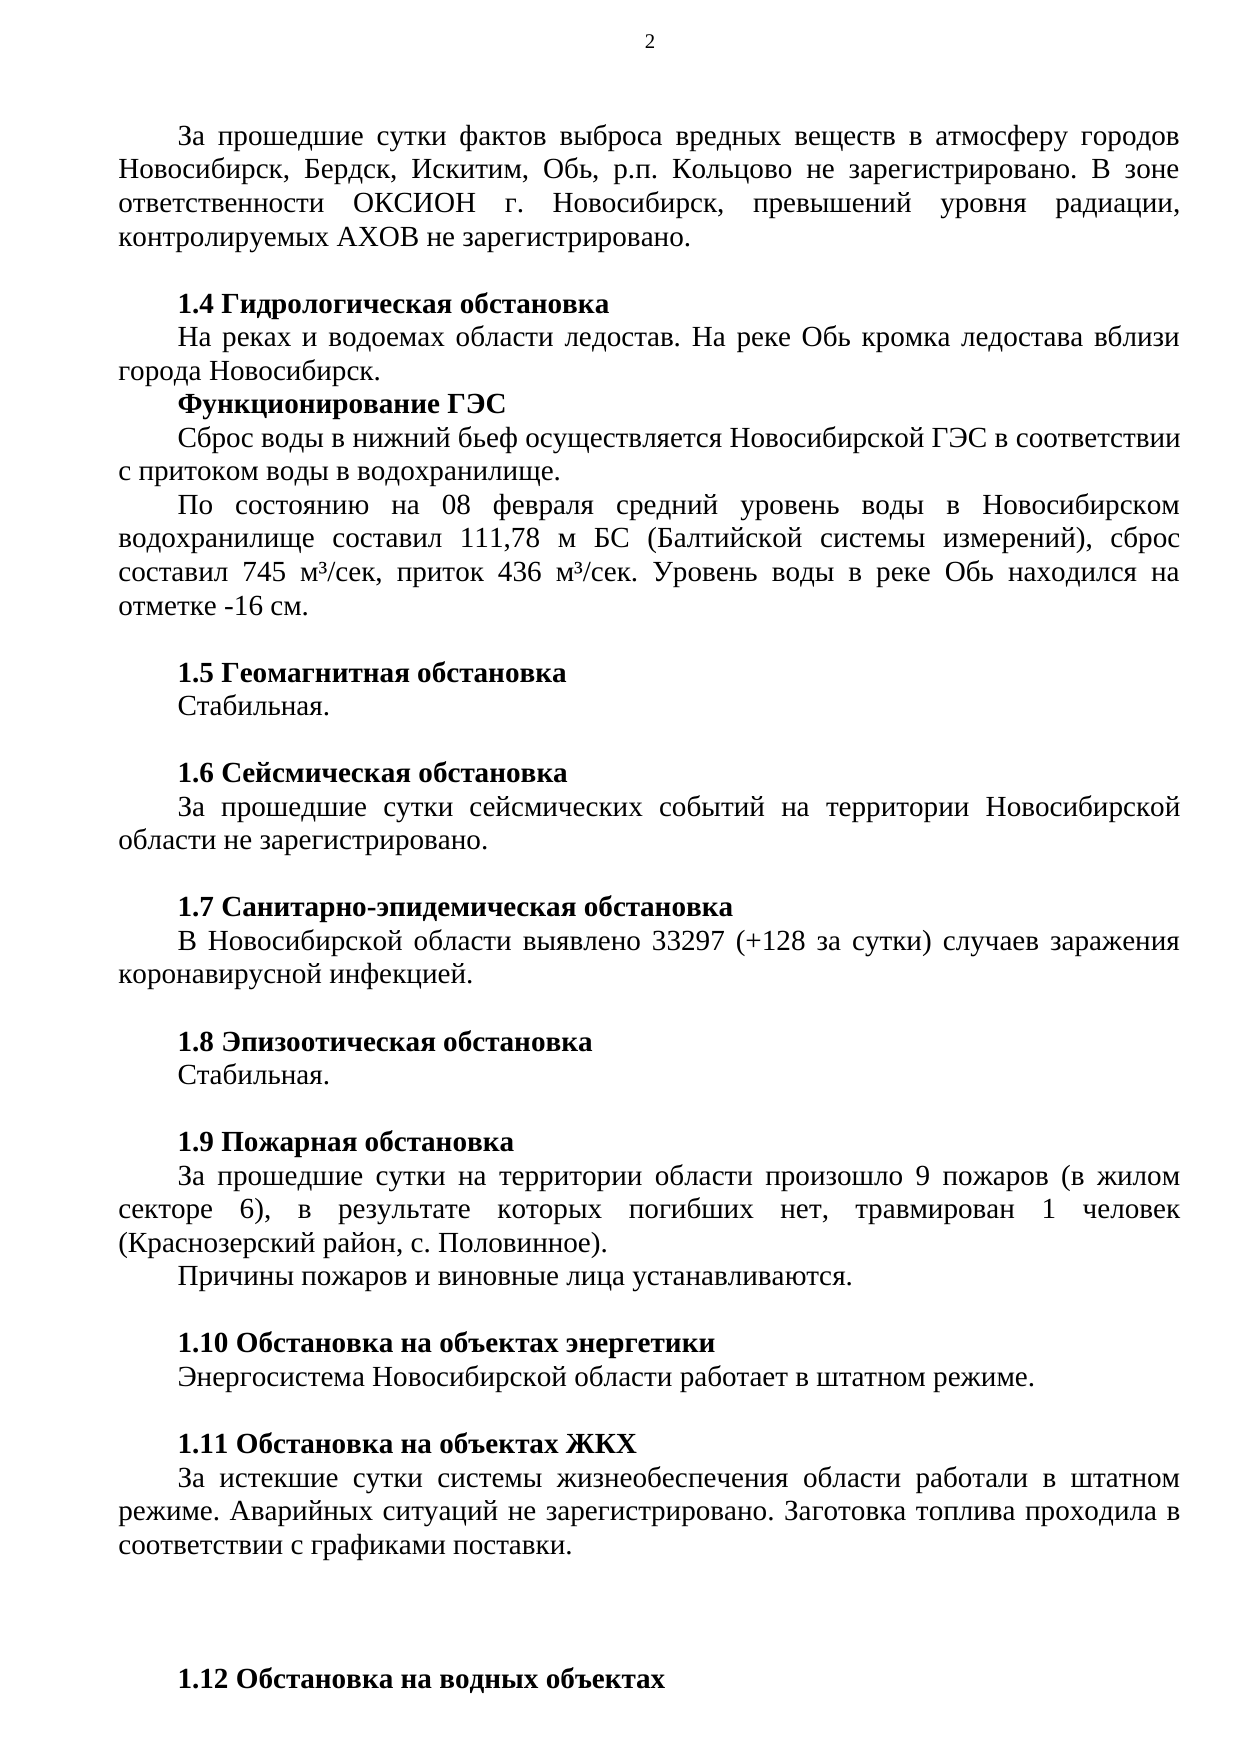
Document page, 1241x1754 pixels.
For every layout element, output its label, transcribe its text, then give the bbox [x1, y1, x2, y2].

text За прошедшие сутки сейсмических событий на территории Новосибирской области не зарегистрировано. [118, 789, 1181, 856]
text Сброс воды в нижний бьеф осуществляется Новосибирской ГЭС в соответствии с притоком воды в водохранилище. [118, 420, 1181, 487]
text 1.7 Санитарно-эпидемическая обстановка [118, 889, 1181, 923]
text 1.9 Пожарная обстановка [118, 1124, 1181, 1158]
text 1.8 Эпизоотическая обстановка [118, 1024, 1181, 1057]
text Функционирование ГЭС [118, 386, 1181, 420]
text За истекшие сутки системы жизнеобеспечения области работали в штатном режиме. Аварийных ситуаций не зарегистрировано. Заготовка топлива проходила в соответствии с графиками поставки. [118, 1460, 1181, 1560]
text Энергосистема Новосибирской области работает в штатном режиме. [118, 1359, 1181, 1393]
text 1.5 Геомагнитная обстановка [118, 655, 1181, 688]
text 1.12 Обстановка на водных объектах [118, 1661, 1181, 1694]
text 1.10 Обстановка на объектах энергетики [118, 1326, 1181, 1359]
text В Новосибирской области выявлено 33297 (+128 за сутки) случаев заражения коронавирусной инфекцией. [118, 923, 1181, 990]
text Стабильная. [118, 688, 1181, 722]
text За прошедшие сутки на территории области произошло 9 пожаров (в жилом секторе 6), в результате которых погибших нет, травмирован 1 человек (Краснозерский район, с. Половинное). [118, 1158, 1181, 1258]
text 1.11 Обстановка на объектах ЖКХ [118, 1426, 1181, 1460]
text 1.6 Сейсмическая обстановка [118, 755, 1181, 789]
text 1.4 Гидрологическая обстановка [118, 286, 1181, 319]
text По состоянию на 08 февраля средний уровень воды в Новосибирском водохранилище составил 111,78 м БС (Балтийской системы измерений), сброс составил 745 м³/сек, приток 436 м³/сек. Уровень воды в реке Обь находился на отметке -16 см. [118, 487, 1181, 621]
text За прошедшие сутки фактов выброса вредных веществ в атмосферу городов Новосибирск, Бердск, Искитим, Обь, р.п. Кольцово не зарегистрировано. В зоне ответственности ОКСИОН г. Новосибирск, превышений уровня радиации, контролируемых АХОВ не зарегистрировано. [118, 118, 1181, 252]
text На реках и водоемах области ледостав. На реке Обь кромка ледостава вблизи города Новосибирск. [118, 319, 1181, 386]
text Стабильная. [118, 1057, 1181, 1091]
text Причины пожаров и виновные лица устанавливаются. [118, 1258, 1181, 1292]
